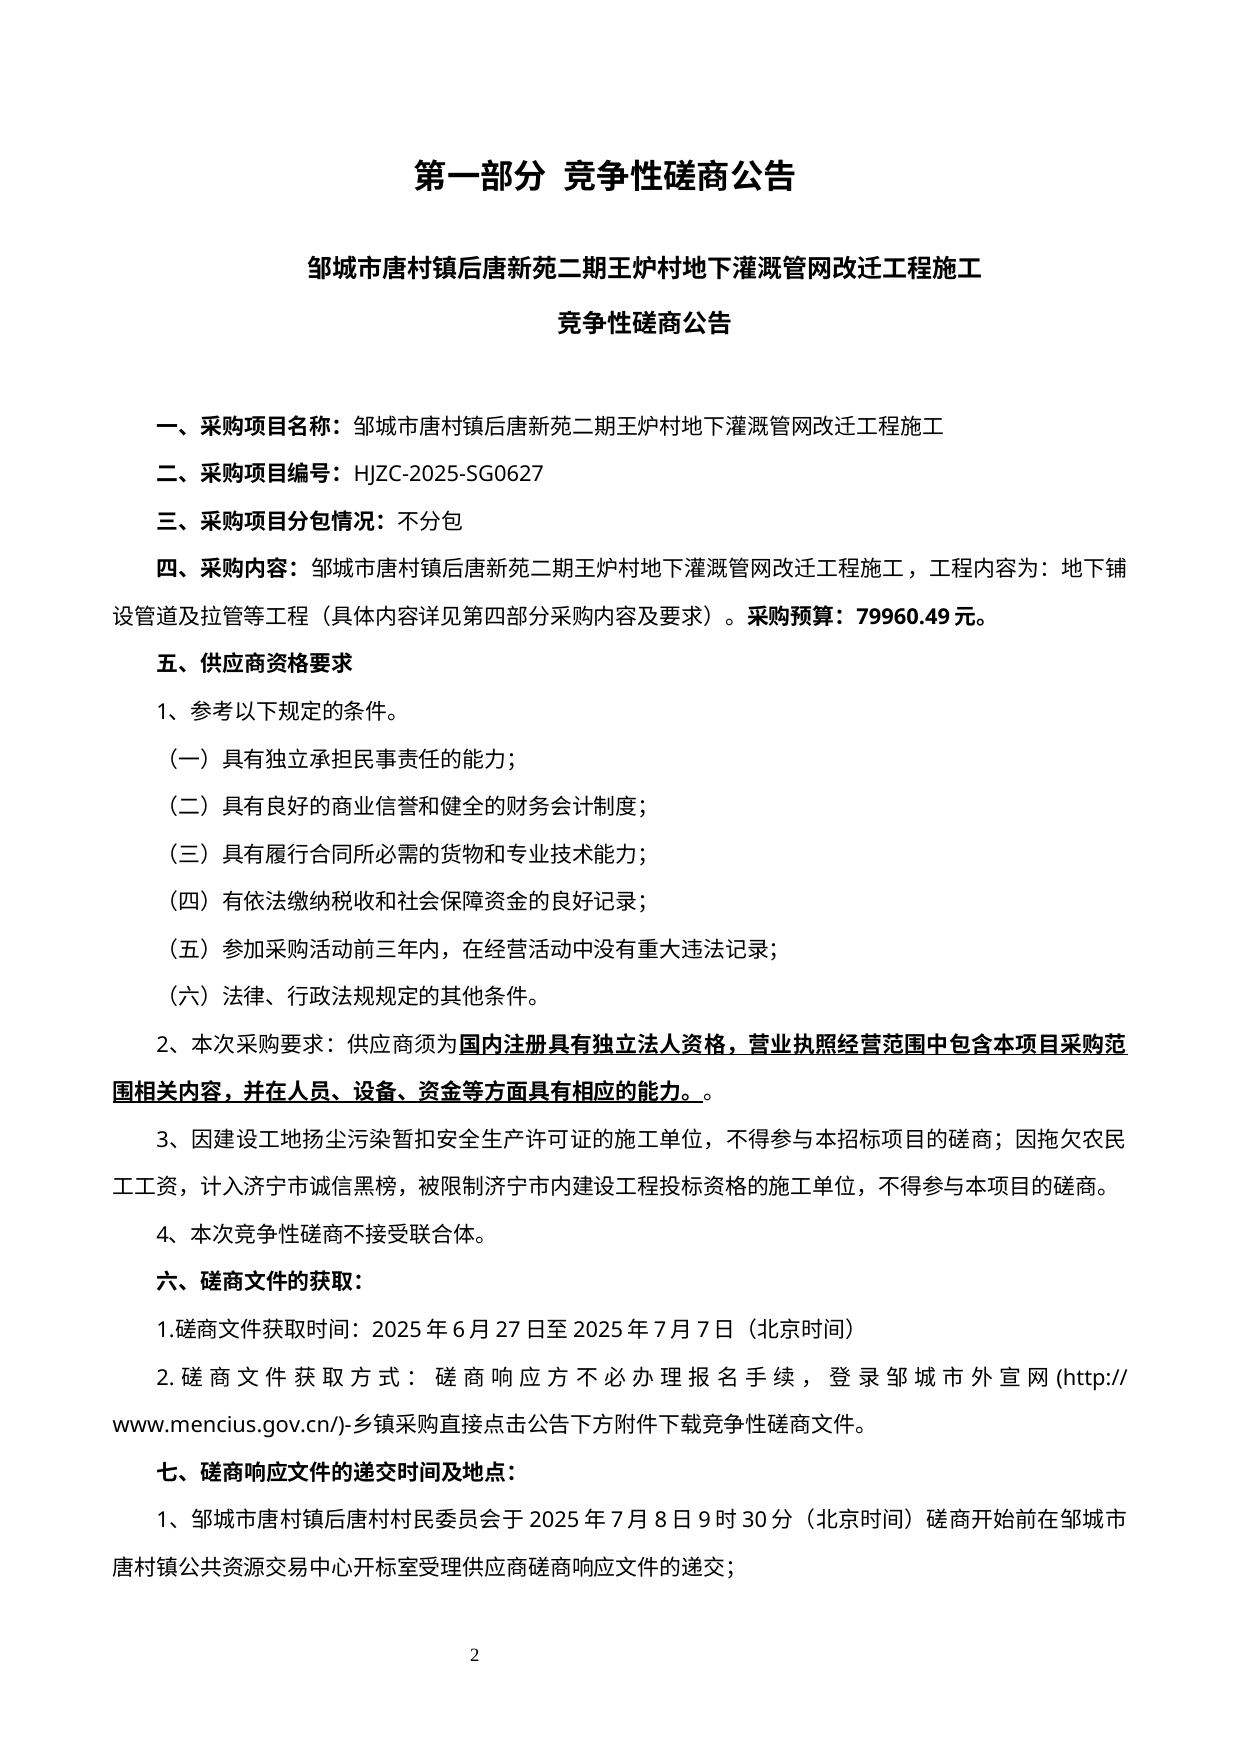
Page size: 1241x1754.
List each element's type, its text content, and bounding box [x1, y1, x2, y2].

text （六）法律、行政法规规定的其他条件。 [112, 979, 1128, 1011]
text 竞争性磋商公告 [112, 303, 1128, 339]
text 三、采购项目分包情况：不分包 [112, 504, 1128, 536]
list 竞争性磋商公告 [112, 150, 1128, 198]
text 3、因建设工地扬尘污染暂扣安全生产许可证的施工单位，不得参与本招标项目的磋商；因拖欠农民工工资，计入济宁市诚信黑榜，被限制济宁市内建设工程投标资格的施工单位，不得参与本项目的磋商。 [112, 1122, 1128, 1201]
text 邹城市唐村镇后唐新苑二期王炉村地下灌溉管网改迁工程施工 [112, 249, 1128, 285]
text 2.磋商文件获取方式：磋商响应方不必办理报名手续，登录邹城市外宣网(http://www.mencius.gov.cn/)-乡镇采购直接点击公告下方附件下载竞争性磋商文件。 [112, 1359, 1128, 1439]
text 4、本次竞争性磋商不接受联合体。 [112, 1217, 1128, 1248]
text 五、供应商资格要求 [112, 646, 1128, 678]
text （三）具有履行合同所必需的货物和专业技术能力； [112, 837, 1128, 868]
text （四）有依法缴纳税收和社会保障资金的良好记录； [112, 884, 1128, 916]
text （二）具有良好的商业信誉和健全的财务会计制度； [112, 789, 1128, 821]
text 1.磋商文件获取时间：2025年6月27日至2025年7月7日（北京时间） [112, 1312, 1128, 1344]
text 1、参考以下规定的条件。 [112, 694, 1128, 726]
text 二、采购项目编号：HJZC-2025-SG0627 [112, 456, 1128, 488]
text 七、磋商响应文件的递交时间及地点： [112, 1455, 1128, 1486]
text 一、采购项目名称：邹城市唐村镇后唐新苑二期王炉村地下灌溉管网改迁工程施工 [112, 409, 1128, 440]
text （一）具有独立承担民事责任的能力； [112, 742, 1128, 773]
text （五）参加采购活动前三年内，在经营活动中没有重大违法记录； [112, 932, 1128, 963]
text 2、本次采购要求：供应商须为国内注册具有独立法人资格，营业执照经营范围中包含本项目采购范围相关内容，并在人员、设备、资金等方面具有相应的能力。。 [112, 1027, 1128, 1106]
subtitle 四、采购内容：邹城市唐村镇后唐新苑二期王炉村地下灌溉管网改迁工程施工，工程内容为：地下铺设管道及拉管等工程（具体内容详见第四部分采购内容及要求）。采购预算：79960.49元。 [112, 551, 1128, 631]
text 六、磋商文件的获取： [112, 1264, 1128, 1296]
text 1、邹城市唐村镇后唐村村民委员会于2025年7月8日9时30分（北京时间）磋商开始前在邹城市唐村镇公共资源交易中心开标室受理供应商磋商响应文件的递交； [112, 1502, 1128, 1581]
